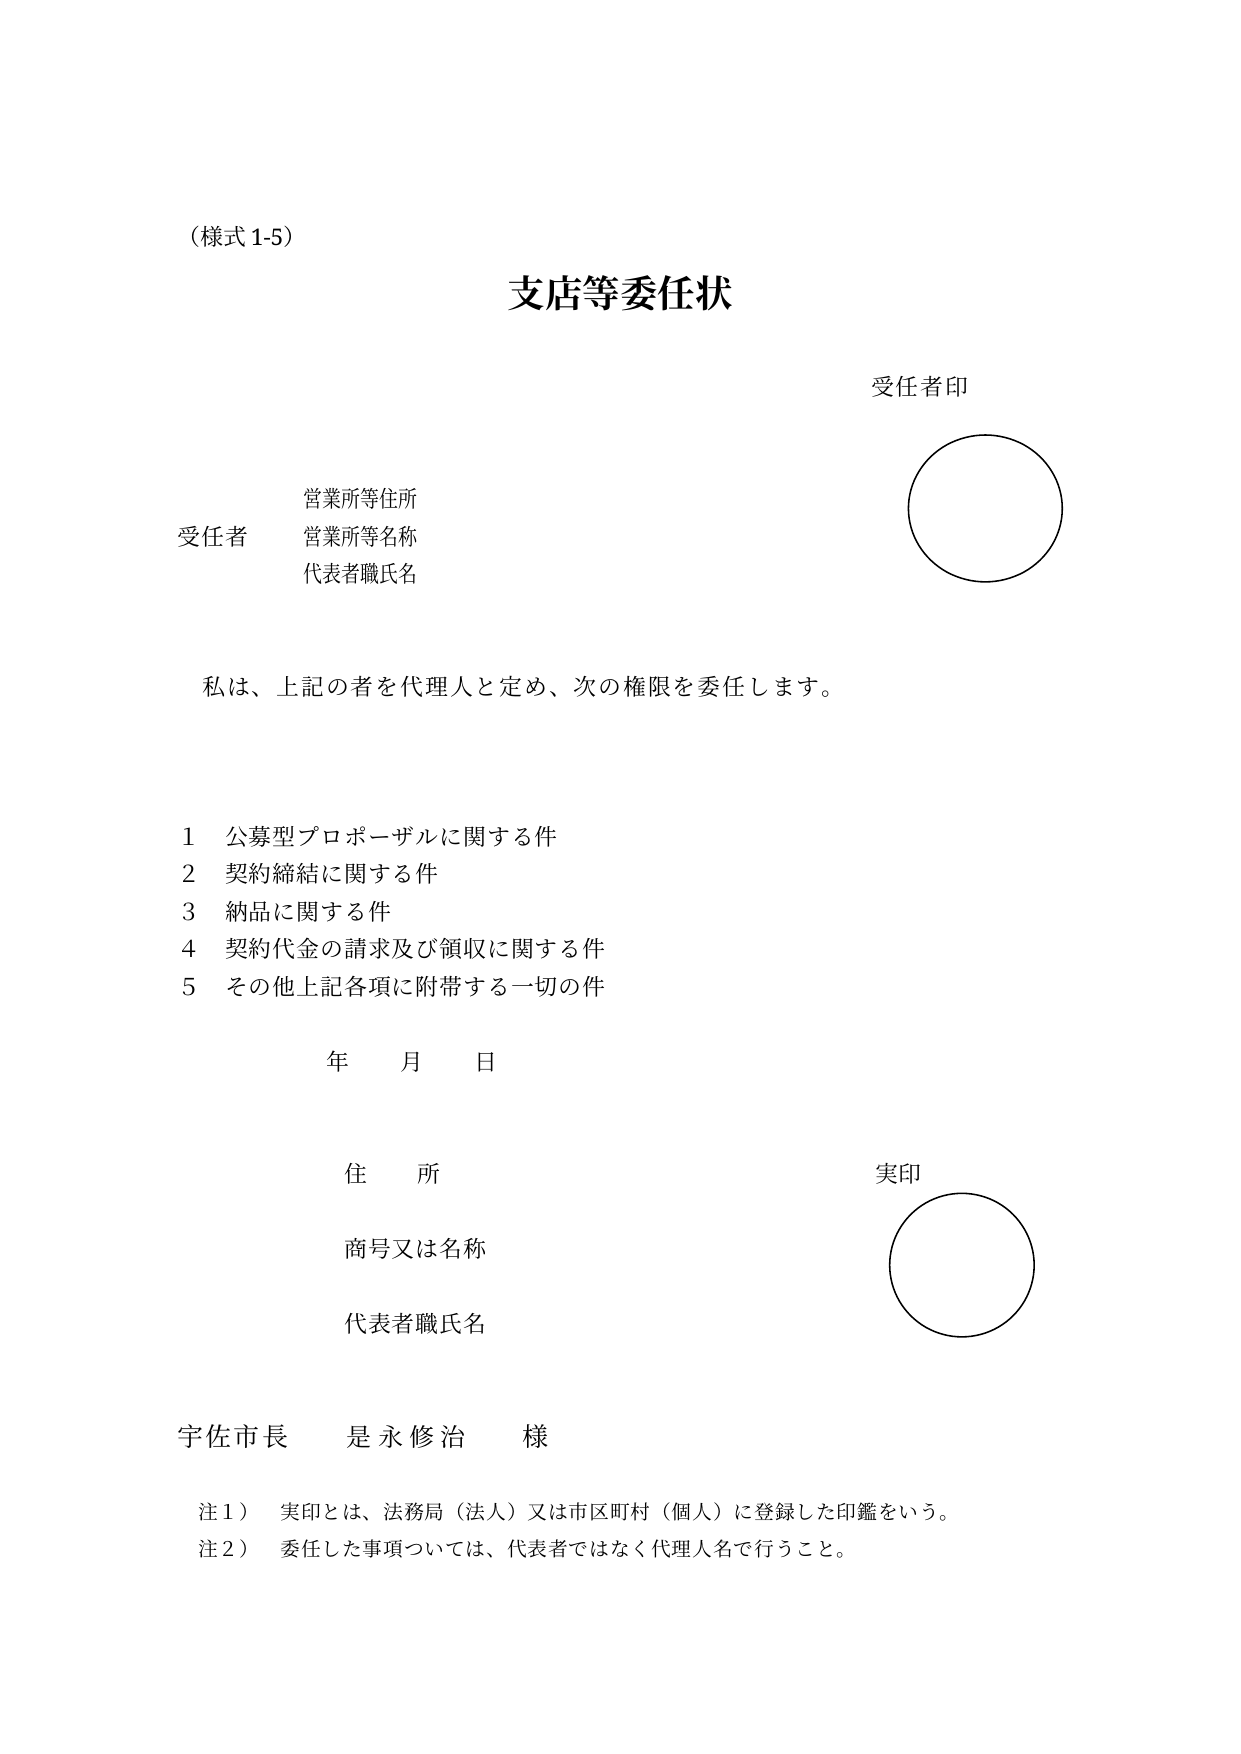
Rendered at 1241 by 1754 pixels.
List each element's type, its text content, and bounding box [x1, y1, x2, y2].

text 代表者職氏名 [177, 554, 1063, 592]
text 注１） 実印とは、法務局（法人）又は市区町村（個人）に登録した印鑑をいう。 [177, 1492, 1063, 1529]
text 商号又は名称 [177, 1229, 898, 1267]
text 注２） 委任した事項ついては、代表者ではなく代理人名で行うこと。 [177, 1529, 1063, 1567]
text （様式1-5） [177, 217, 1063, 254]
text ５ その他上記各項に附帯する一切の件 [177, 967, 1063, 1004]
text 代表者職氏名 [177, 1304, 1063, 1342]
text 年 月 日 [177, 1042, 1063, 1079]
text ４ 契約代金の請求及び領収に関する件 [177, 929, 1063, 967]
text 商号又は名称 [1026, 1229, 1063, 1267]
text 宇佐市長 是 永 修 治 様 [177, 1417, 1063, 1454]
text 私は、上記の者を代理人と定め、次の権限を委任します。 [177, 667, 1063, 704]
text ２ 契約締結に関する件 [177, 854, 1063, 892]
text 受任者 営業所等名称 [177, 517, 923, 554]
text 営業所等住所 [177, 479, 913, 517]
text 支店等委任状 [177, 254, 1063, 329]
text １ 公募型プロポーザルに関する件 [177, 817, 1063, 854]
text ３ 納品に関する件 [177, 892, 1063, 929]
text 住所 実印 [177, 1154, 1063, 1192]
text 受任者印 [177, 367, 1063, 404]
